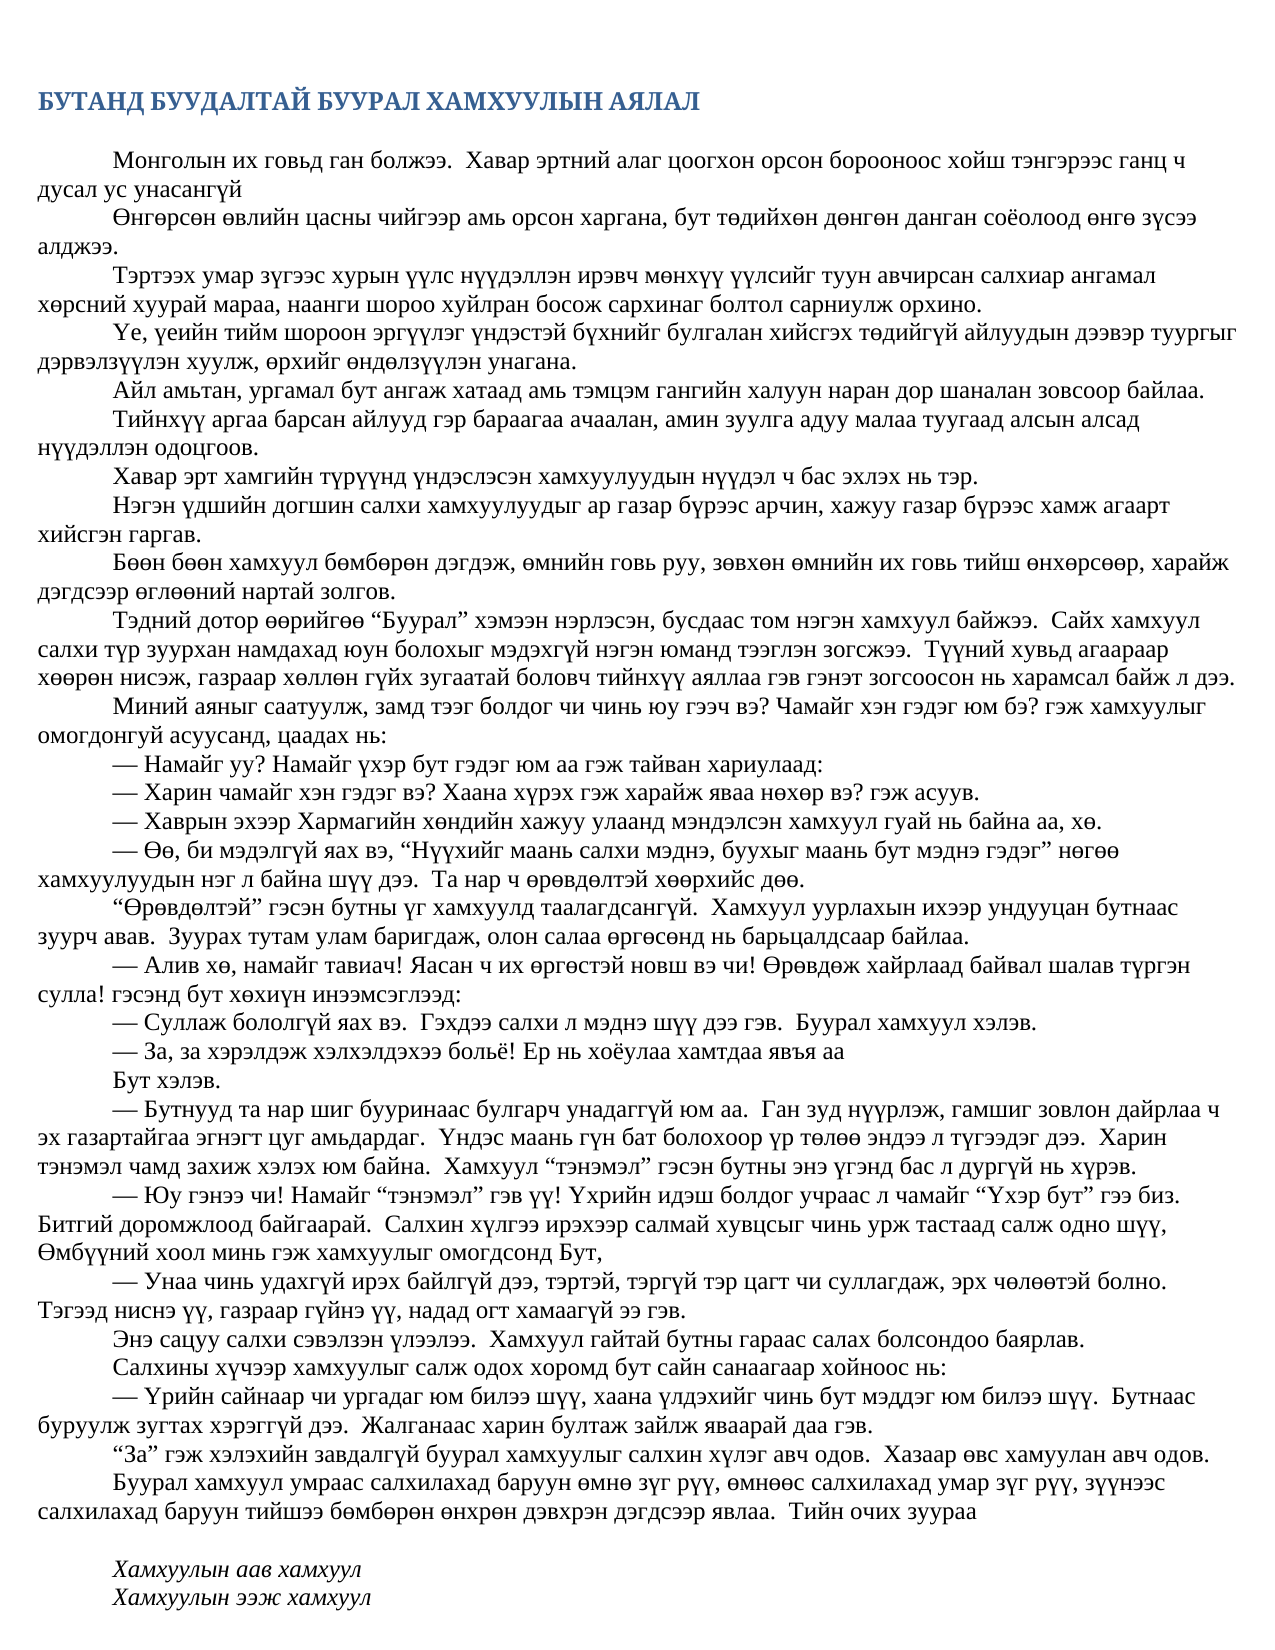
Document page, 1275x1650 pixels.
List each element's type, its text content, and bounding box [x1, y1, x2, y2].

text Тийнхүү аргаа барсан айлууд гэр бараагаа ачаалан, амин зуулга адуу малаа туугаад алсын алсад нүүдэллэн одоцгоов. [37, 404, 1237, 461]
text — Бутнууд та нар шиг бууринаас булгарч унадаггүй юм аа. Ган зуд нүүрлэж, гамшиг зовлон дайрлаа ч эх газартайгаа эгнэгт цуг амьдардаг. Үндэс маань гүн бат болохоор үр төлөө эндээ л түгээдэг дээ. Харин тэнэмэл чамд захиж хэлэх юм байна. Хамхуул “тэнэмэл” гэсэн бутны энэ үгэнд бас л дургүй нь хүрэв. [37, 1094, 1237, 1180]
text — Хаврын эхээр Хармагийн хөндийн хажуу улаанд мэндэлсэн хамхуул гуай нь байна аа, хө. [37, 806, 1237, 835]
text Буурал хамхуул умраас салхилахад баруун өмнө зүг рүү, өмнөөс салхилахад умар зүг рүү, зүүнээс салхилахад баруун тийшээ бөмбөрөн өнхрөн дэвхрэн дэгдсээр явлаа. Тийн очих зуураа [37, 1467, 1237, 1525]
text Тэдний дотор өөрийгөө “Буурал” хэмээн нэрлэсэн, бусдаас том нэгэн хамхуул байжээ. Сайх хамхуул салхи түр зуурхан намдахад юун болохыг мэдэхгүй нэгэн юманд тээглэн зогсжээ. Түүний хувьд агаараар хөөрөн нисэж, газраар хөллөн гүйх зугаатай боловч тийнхүү аяллаа гэв гэнэт зогсоосон нь харамсал байж л дээ. [37, 605, 1237, 691]
text — За, за хэрэлдэж хэлхэлдэхээ больё! Ер нь хоёулаа хамтдаа явъя аа [37, 1036, 1237, 1065]
text Айл амьтан, ургамал бут ангаж хатаад амь тэмцэм гангийн халуун наран дор шаналан зовсоор байлаа. [37, 375, 1237, 404]
text — Өө, би мэдэлгүй яах вэ, “Нүүхийг маань салхи мэднэ, буухыг маань бут мэднэ гэдэг” нөгөө хамхуулуудын нэг л байна шүү дээ. Та нар ч өрөвдөлтэй хөөрхийс дөө. [37, 835, 1237, 892]
text Миний аяныг саатуулж, замд тээг болдог чи чинь юу гээч вэ? Чамайг хэн гэдэг юм бэ? гэж хамхуулыг омогдонгуй асуусанд, цаадах нь: [37, 691, 1237, 749]
text — Унаа чинь удахгүй ирэх байлгүй дээ, тэртэй, тэргүй тэр цагт чи суллагдаж, эрх чөлөөтэй болно. Тэгээд ниснэ үү, газраар гүйнэ үү, надад огт хамаагүй ээ гэв. [37, 1266, 1237, 1324]
text — Суллаж бололгүй яах вэ. Гэхдээ салхи л мэднэ шүү дээ гэв. Буурал хамхуул хэлэв. [37, 1007, 1237, 1036]
text Хавар эрт хамгийн түрүүнд үндэслэсэн хамхуулуудын нүүдэл ч бас эхлэх нь тэр. [37, 461, 1237, 490]
text Бут хэлэв. [37, 1065, 1237, 1094]
text “Өрөвдөлтэй” гэсэн бутны үг хамхуулд таалагдсангүй. Хамхуул уурлахын ихээр ундууцан бутнаас зуурч авав. Зуурах тутам улам баригдаж, олон салаа өргөсөнд нь барьцалдсаар байлаа. [37, 892, 1237, 950]
text — Юу гэнээ чи! Намайг “тэнэмэл” гэв үү! Үхрийн идэш болдог учраас л чамайг “Үхэр бут” гээ биз. Битгий доромжлоод байгаарай. Салхин хүлгээ ирэхээр салмай хувцсыг чинь урж тастаад салж одно шүү, Өмбүүний хоол минь гэж хамхуулыг омогдсонд Бут, [37, 1180, 1237, 1266]
text — Намайг уу? Намайг үхэр бут гэдэг юм аа гэж тайван хариулаад: [37, 749, 1237, 777]
text — Үрийн сайнаар чи ургадаг юм билээ шүү, хаана үлдэхийг чинь бут мэддэг юм билээ шүү. Бутнаас буруулж зугтах хэрэггүй дээ. Жалганаас харин бултаж зайлж яваарай даа гэв. [37, 1381, 1237, 1439]
text Хамхуулын ээж хамхуул [112, 1582, 1237, 1611]
text Бөөн бөөн хамхуул бөмбөрөн дэгдэж, өмнийн говь руу, зөвхөн өмнийн их говь тийш өнхөрсөөр, харайж дэгдсээр өглөөний нартай золгов. [37, 547, 1237, 605]
text Хамхуулын аав хамхуул [112, 1554, 1237, 1582]
text Энэ сацуу салхи сэвэлзэн үлээлээ. Хамхуул гайтай бутны гараас салах болсондоо баярлав. [37, 1324, 1237, 1352]
text Үе, үеийн тийм шороон эргүүлэг үндэстэй бүхнийг булгалан хийсгэх төдийгүй айлуудын дээвэр туургыг дэрвэлзүүлэн хуулж, өрхийг өндөлзүүлэн унагана. [37, 317, 1237, 375]
subtitle БУТАНД БУУДАЛТАЙ БУУРАЛ ХАМХУУЛЫН АЯЛАЛ [37, 87, 1237, 116]
text Өнгөрсөн өвлийн цасны чийгээр амь орсон харгана, бут төдийхөн дөнгөн данган соёолоод өнгө зүсээ алджээ. [37, 202, 1237, 260]
text — Алив хө, намайг тавиач! Яасан ч их өргөстэй новш вэ чи! Өрөвдөж хайрлаад байвал шалав түргэн сулла! гэсэнд бут хөхиүн инээмсэглээд: [37, 950, 1237, 1007]
text Монголын их говьд ган болжээ. Хавар эртний алаг цоогхон орсон борооноос хойш тэнгэрээс ганц ч дусал ус унасангүй [37, 145, 1237, 202]
text “За” гэж хэлэхийн завдалгүй буурал хамхуулыг салхин хүлэг авч одов. Хазаар өвс хамуулан авч одов. [37, 1439, 1237, 1467]
text — Харин чамайг хэн гэдэг вэ? Хаана хүрэх гэж харайж яваа нөхөр вэ? гэж асуув. [37, 777, 1237, 806]
text Тэртээх умар зүгээс хурын үүлс нүүдэллэн ирэвч мөнхүү үүлсийг туун авчирсан салхиар ангамал хөрсний хуурай мараа, наанги шороо хуйлран босож сархинаг болтол сарниулж орхино. [37, 260, 1237, 317]
text Салхины хүчээр хамхуулыг салж одох хоромд бут сайн санаагаар хойноос нь: [37, 1352, 1237, 1381]
text Нэгэн үдшийн догшин салхи хамхуулуудыг ар газар бүрээс арчин, хажуу газар бүрээс хамж агаарт хийсгэн гаргав. [37, 490, 1237, 547]
